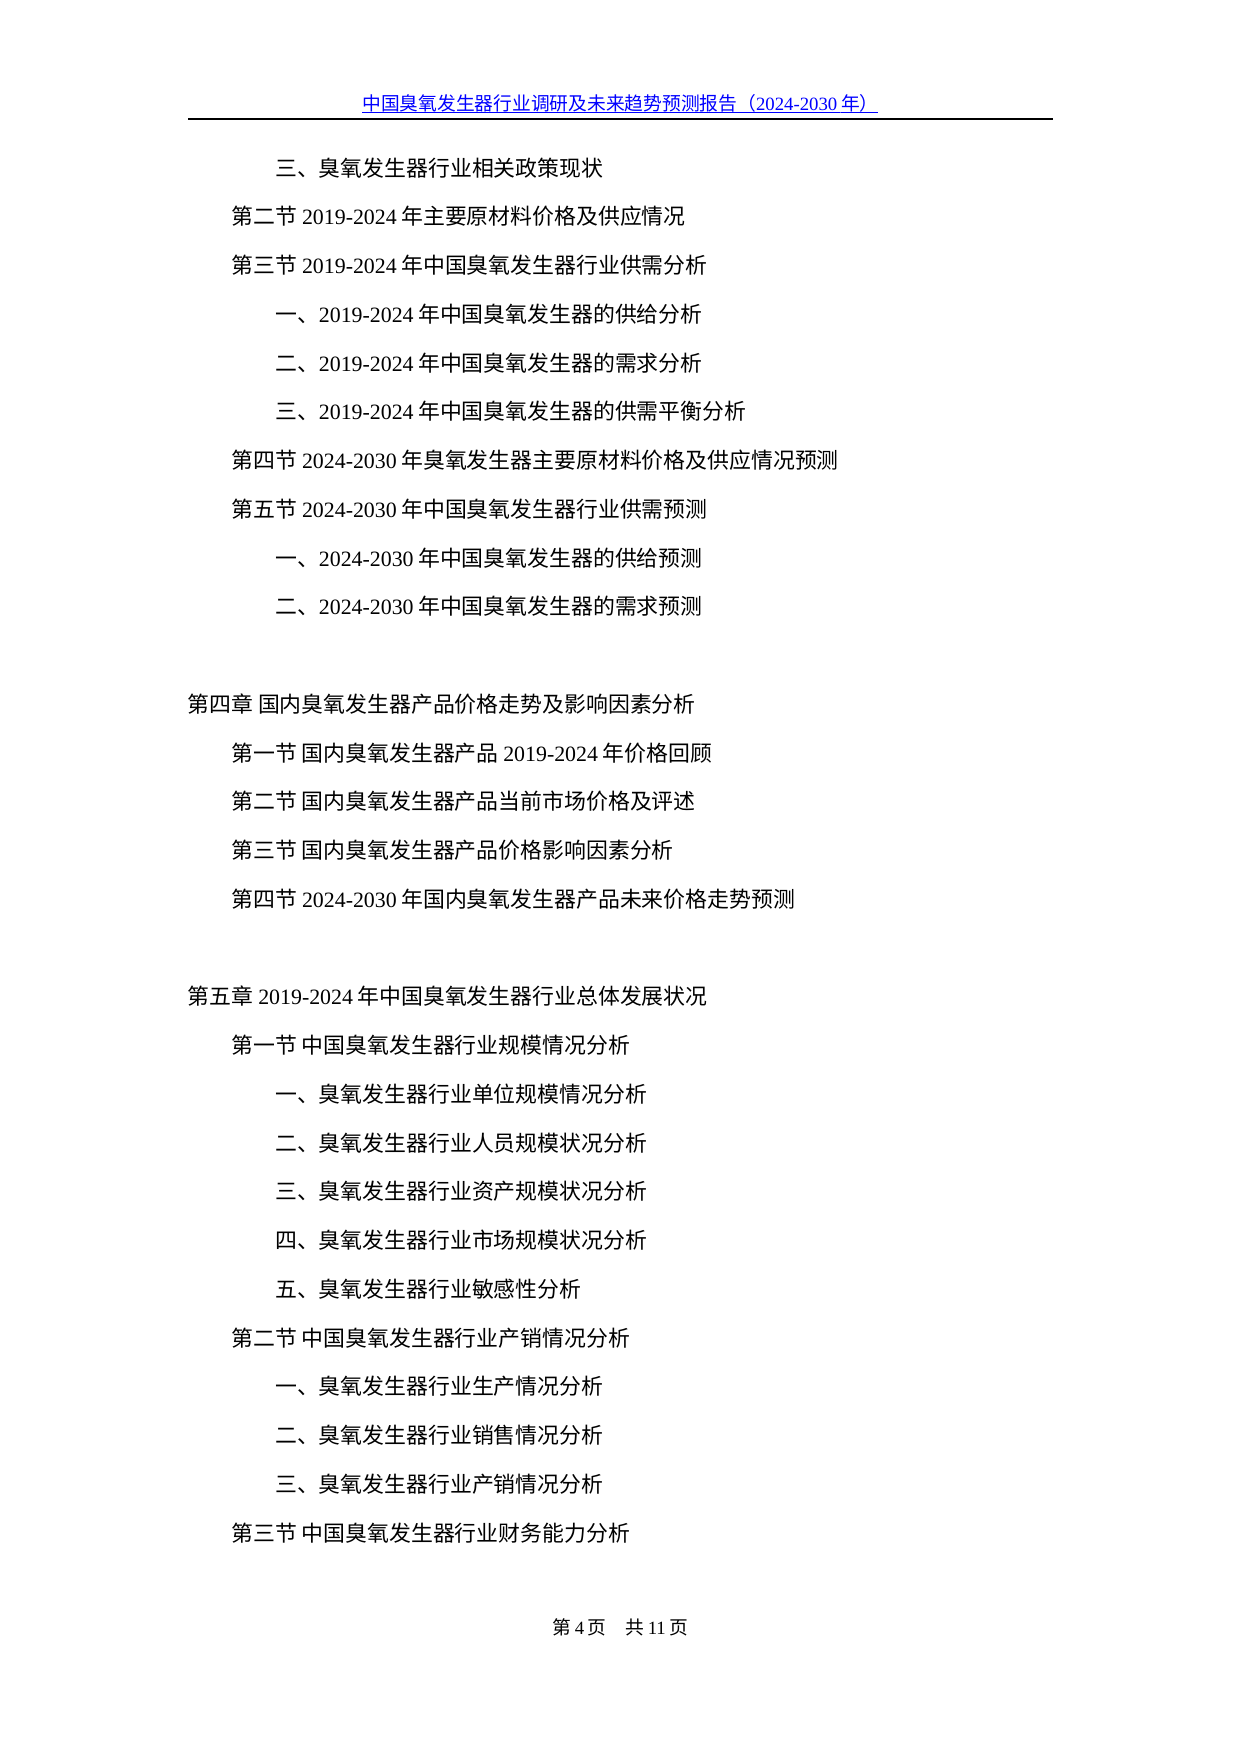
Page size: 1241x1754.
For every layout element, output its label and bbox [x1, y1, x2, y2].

text [187, 150, 1053, 1548]
